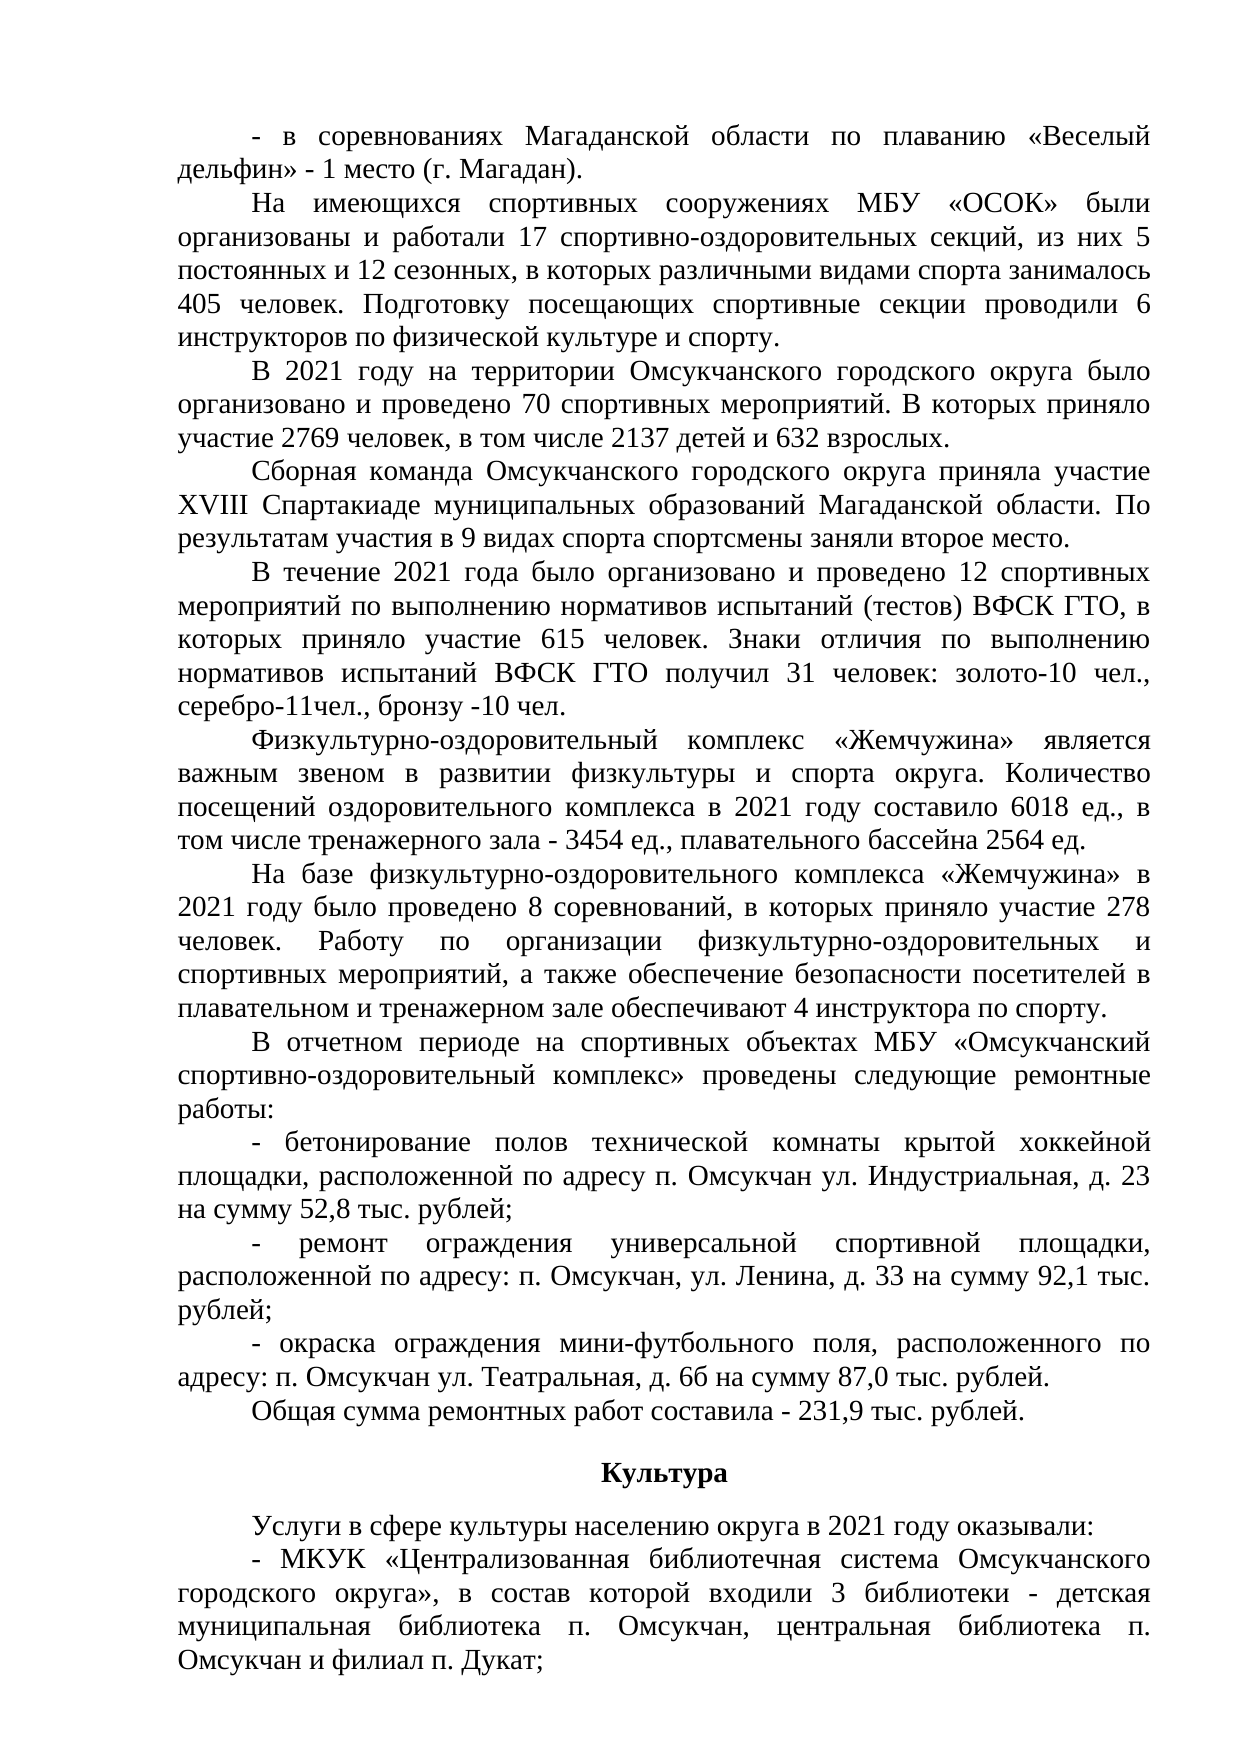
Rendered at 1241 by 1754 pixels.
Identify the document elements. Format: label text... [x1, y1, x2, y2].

text На имеющихся спортивных сооружениях МБУ «ОСОК» были организованы и работали 17 спортивно-оздоровительных секций, из них 5 постоянных и 12 сезонных, в которых различными видами спорта занималось 405 человек. Подготовку посещающих спортивные секции проводили 6 инструкторов по физической культуре и спорту. [177, 185, 1152, 353]
text В 2021 году на территории Омсукчанского городского округа было организовано и проведено 70 спортивных мероприятий. В которых приняло участие 2769 человек, в том числе 2137 детей и 632 взрослых. [177, 353, 1152, 453]
text - ремонт ограждения универсальной спортивной площадки, расположенной по адресу: п. Омсукчан, ул. Ленина, д. 33 на сумму 92,1 тыс. рублей; [177, 1225, 1152, 1326]
text - МКУК «Централизованная библиотечная система Омсукчанского городского округа», в состав которой входили 3 библиотеки - детская муниципальная библиотека п. Омсукчан, центральная библиотека п. Омсукчан и филиал п. Дукат; [177, 1541, 1152, 1675]
text - в соревнованиях Магаданской области по плаванию «Веселый дельфин» - 1 место (г. Магадан). [177, 118, 1152, 185]
text Физкультурно-оздоровительный комплекс «Жемчужина» является важным звеном в развитии физкультуры и спорта округа. Количество посещений оздоровительного комплекса в 2021 году составило 6018 ед., в том числе тренажерного зала - 3454 ед., плавательного бассейна 2564 ед. [177, 722, 1152, 856]
text На базе физкультурно-оздоровительного комплекса «Жемчужина» в 2021 году было проведено 8 соревнований, в которых приняло участие 278 человек. Работу по организации физкультурно-оздоровительных и спортивных мероприятий, а также обеспечение безопасности посетителей в плавательном и тренажерном зале обеспечивают 4 инструктора по спорту. [177, 856, 1152, 1024]
text - окраска ограждения мини-футбольного поля, расположенного по адресу: п. Омсукчан ул. Театральная, д. 6б на сумму 87,0 тыс. рублей. [177, 1326, 1152, 1393]
text - бетонирование полов технической комнаты крытой хоккейной площадки, расположенной по адресу п. Омсукчан ул. Индустриальная, д. 23 на сумму 52,8 тыс. рублей; [177, 1124, 1152, 1225]
text Культура [177, 1455, 1152, 1488]
text Сборная команда Омсукчанского городского округа приняла участие XVIII Спартакиаде муниципальных образований Магаданской области. По результатам участия в 9 видах спорта спортсмены заняли второе место. [177, 453, 1152, 554]
text Услуги в сфере культуры населению округа в 2021 году оказывали: [177, 1508, 1152, 1541]
text В течение 2021 года было организовано и проведено 12 спортивных мероприятий по выполнению нормативов испытаний (тестов) ВФСК ГТО, в которых приняло участие 615 человек. Знаки отличия по выполнению нормативов испытаний ВФСК ГТО получил 31 человек: золото-10 чел., серебро-11чел., бронзу -10 чел. [177, 554, 1152, 722]
text В отчетном периоде на спортивных объектах МБУ «Омсукчанский спортивно-оздоровительный комплекс» проведены следующие ремонтные работы: [177, 1024, 1152, 1124]
text Общая сумма ремонтных работ составила - 231,9 тыс. рублей. [177, 1393, 1152, 1426]
